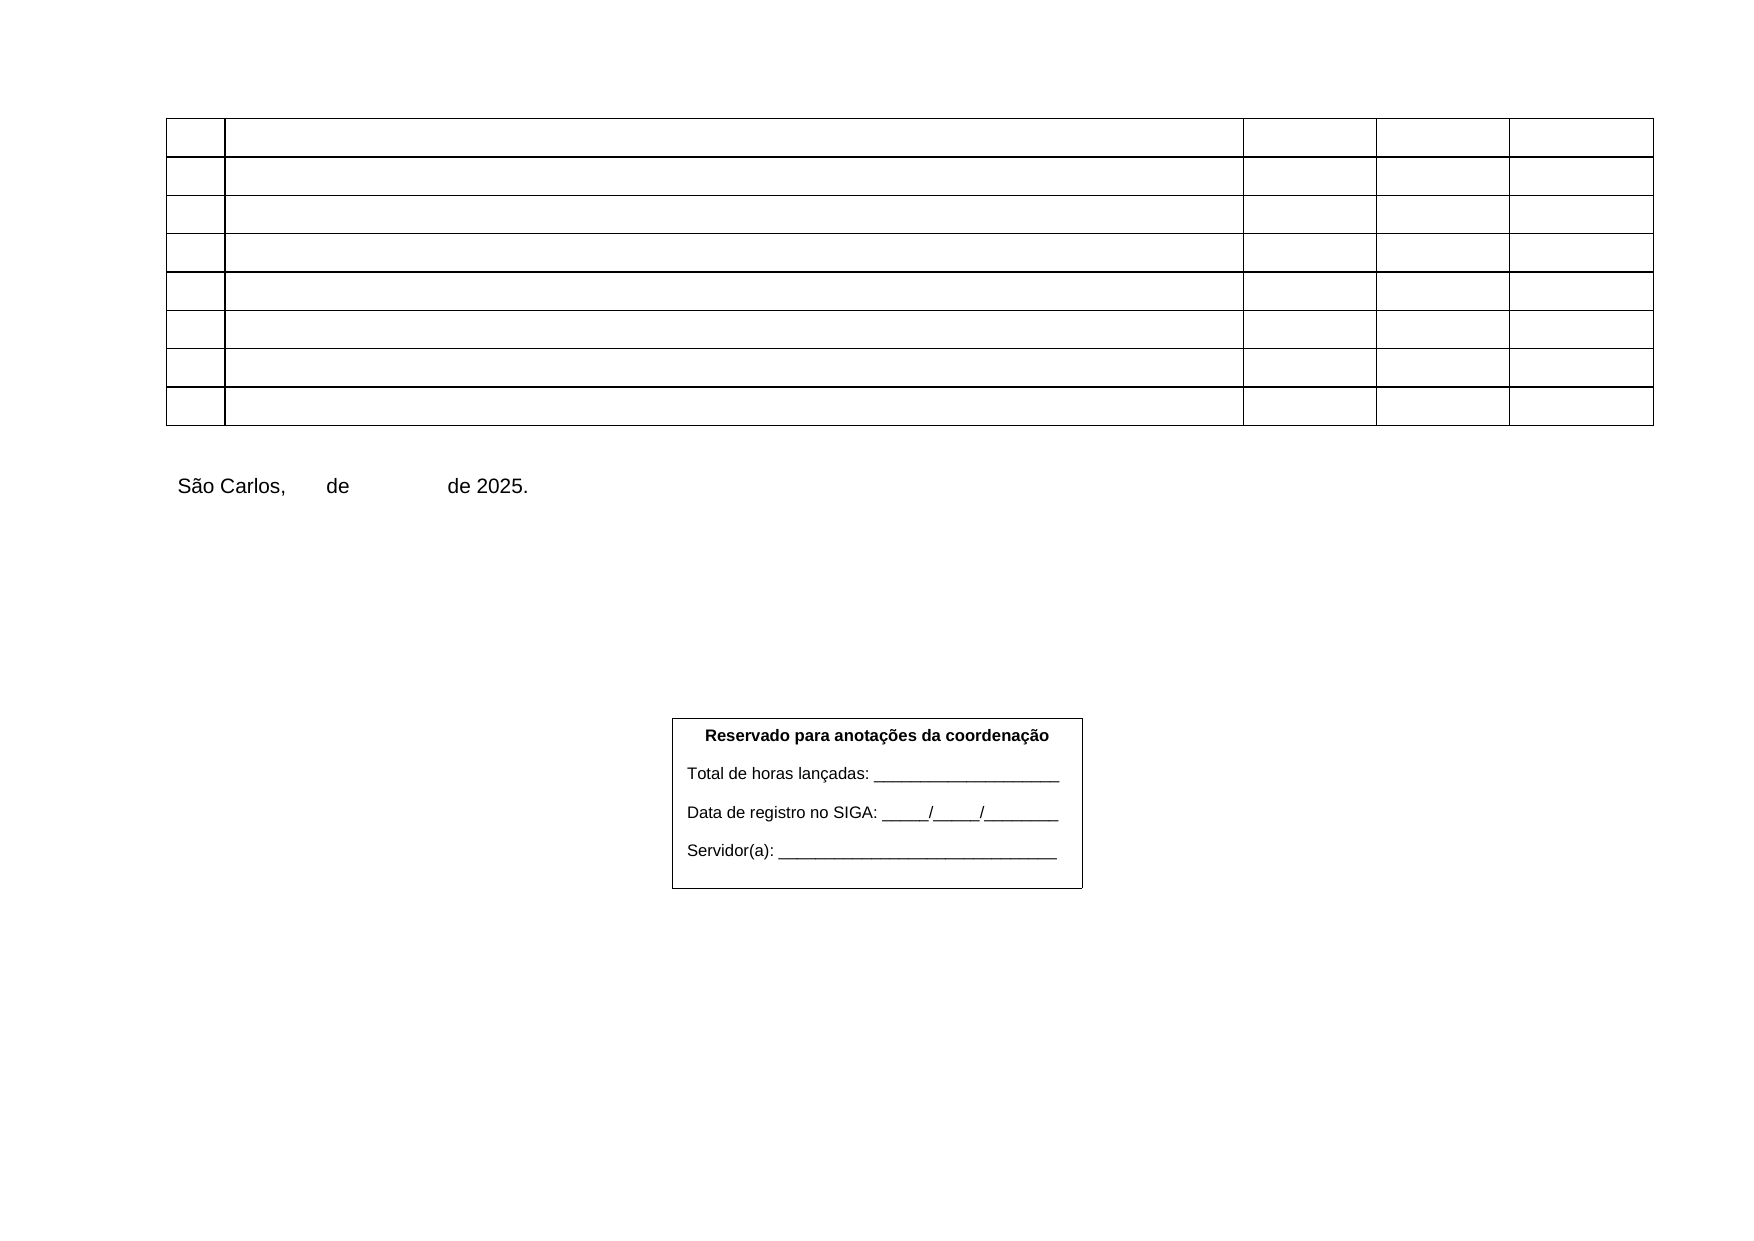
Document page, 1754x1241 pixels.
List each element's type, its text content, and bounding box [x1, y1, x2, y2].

table_cell [226, 158, 1243, 195]
table_cell [1244, 196, 1376, 233]
table_cell [226, 311, 1243, 348]
table_cell [167, 349, 224, 386]
table_cell [1510, 234, 1653, 271]
table_cell [1377, 273, 1509, 310]
table_cell [1510, 349, 1653, 386]
table_cell [1244, 311, 1376, 348]
table_cell [226, 388, 1243, 425]
table_cell [167, 196, 224, 233]
table_cell [1244, 388, 1376, 425]
table_cell [1244, 349, 1376, 386]
table_cell [1377, 234, 1509, 271]
table_cell [1510, 196, 1653, 233]
table_cell [1377, 196, 1509, 233]
table_cell [167, 311, 224, 348]
table_cell [226, 349, 1243, 386]
table_cell [167, 273, 224, 310]
table_cell [1510, 273, 1653, 310]
table_cell [167, 158, 224, 195]
table_cell [1244, 234, 1376, 271]
table_cell [1377, 349, 1509, 386]
table_cell [226, 273, 1243, 310]
table_cell [167, 388, 224, 425]
table_cell [167, 119, 224, 156]
table_cell [1510, 388, 1653, 425]
table_cell [1244, 119, 1376, 156]
table_cell [226, 196, 1243, 233]
table_cell [1510, 119, 1653, 156]
table_cell [226, 119, 1243, 156]
text São Carlos, de de 2025. [177, 474, 1577, 498]
table_cell [226, 234, 1243, 271]
table_cell [1244, 158, 1376, 195]
table_cell [1377, 158, 1509, 195]
table_cell [1377, 311, 1509, 348]
table_cell [1244, 273, 1376, 310]
table_cell [1510, 158, 1653, 195]
table_cell [1377, 388, 1509, 425]
table_cell [1510, 311, 1653, 348]
table_cell [1377, 119, 1509, 156]
table_cell [167, 234, 224, 271]
